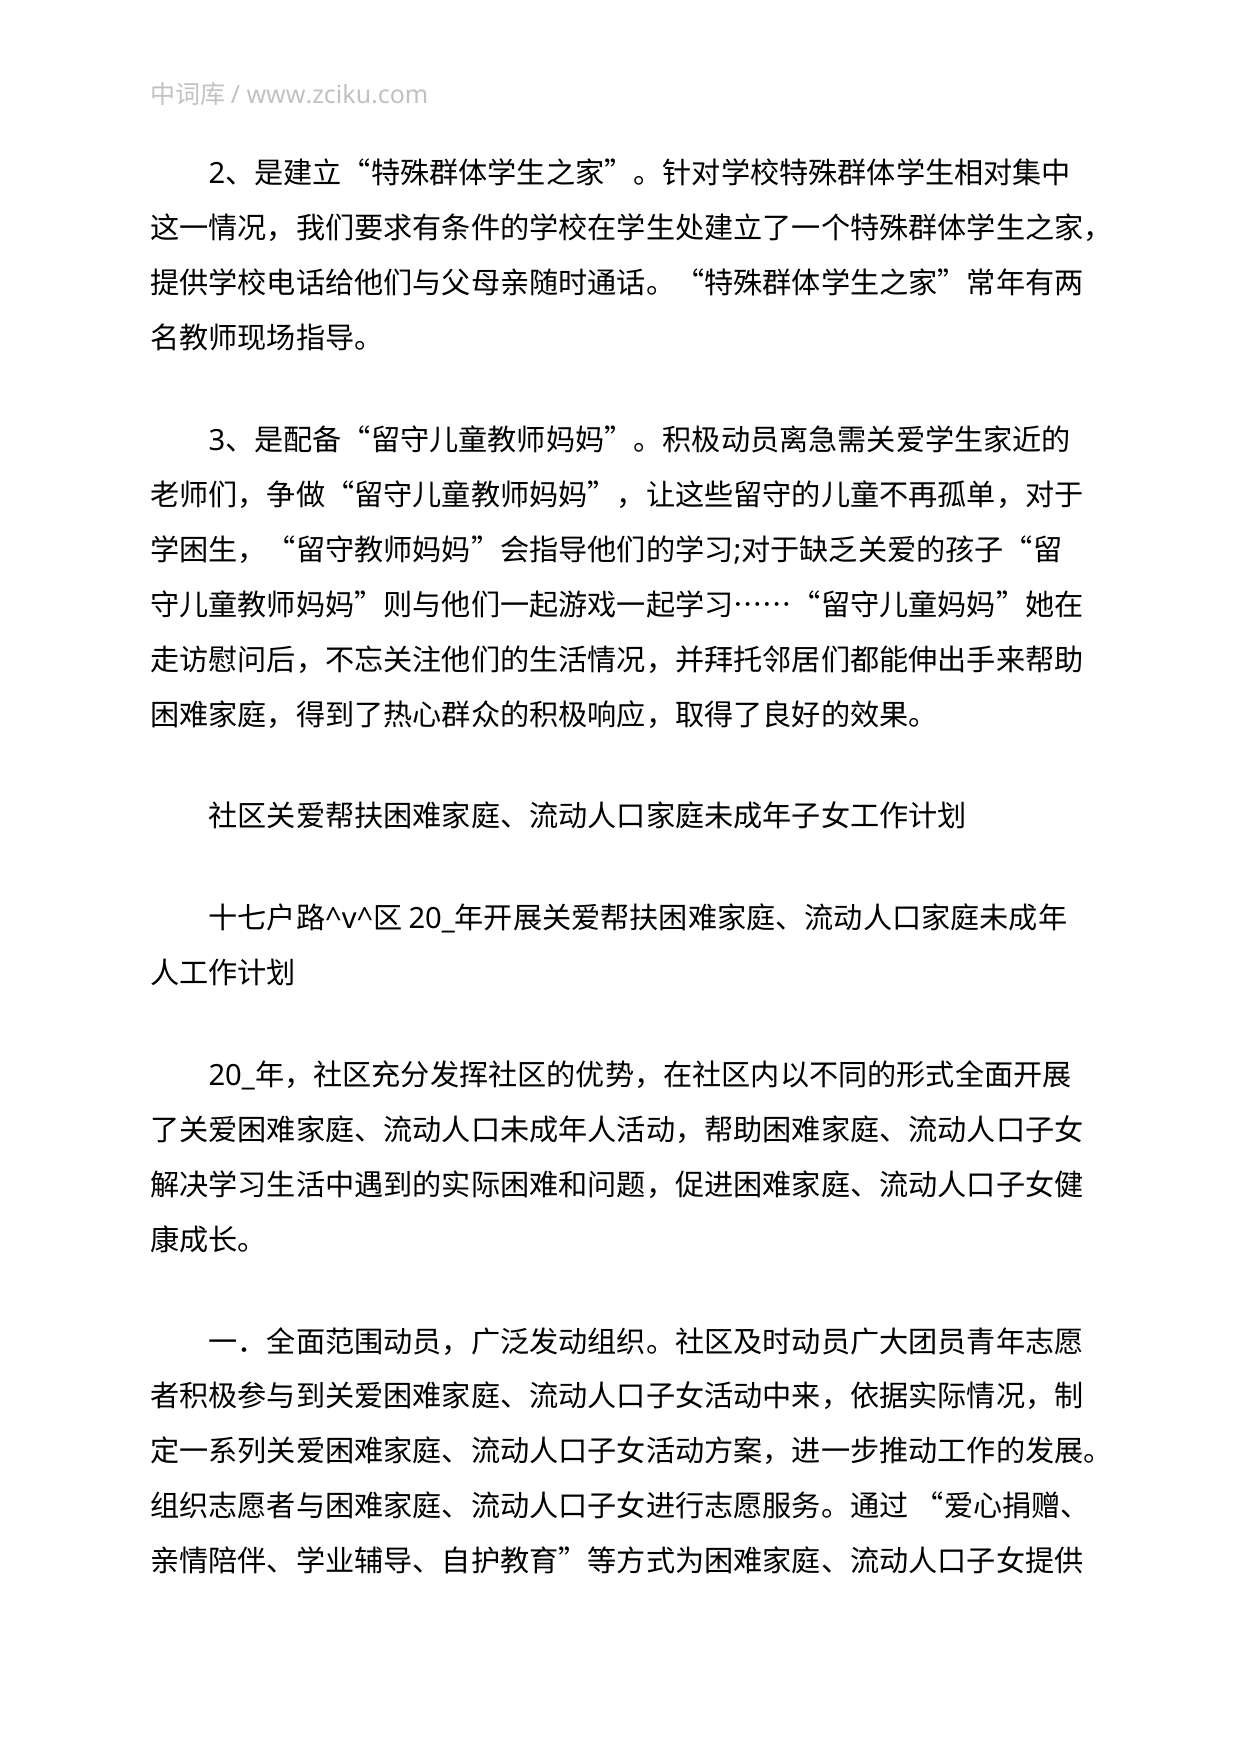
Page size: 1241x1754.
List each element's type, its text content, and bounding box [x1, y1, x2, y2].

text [150, 1318, 1090, 1580]
text 十七户路^v^区20_年开展关爱帮扶困难家庭、流动人口家庭未成年人工作计划 [150, 895, 1090, 992]
text 社区关爱帮扶困难家庭、流动人口家庭未成年子女工作计划 [150, 793, 1090, 835]
text 20_年，社区充分发挥社区的优势，在社区内以不同的形式全面开展了关爱困难家庭、流动人口未成年人活动，帮助困难家庭、流动人口子女解决学习生活中遇到的实际困难和问题，促进困难家庭、流动人口子女健康成长。 [150, 1052, 1090, 1259]
text 2、是建立“特殊群体学生之家”。针对学校特殊群体学生相对集中这一情况，我们要求有条件的学校在学生处建立了一个特殊群体学生之家，提供学校电话给他们与父母亲随时通话。“特殊群体学生之家”常年有两名教师现场指导。 [150, 150, 1090, 357]
text 3、是配备“留守儿童教师妈妈”。积极动员离急需关爱学生家近的老师们，争做“留守儿童教师妈妈”，让这些留守的儿童不再孤单，对于学困生，“留守教师妈妈”会指导他们的学习;对于缺乏关爱的孩子“留守儿童教师妈妈”则与他们一起游戏一起学习……“留守儿童妈妈”她在走访慰问后，不忘关注他们的生活情况，并拜托邻居们都能伸出手来帮助困难家庭，得到了热心群众的积极响应，取得了良好的效果。 [150, 417, 1090, 733]
